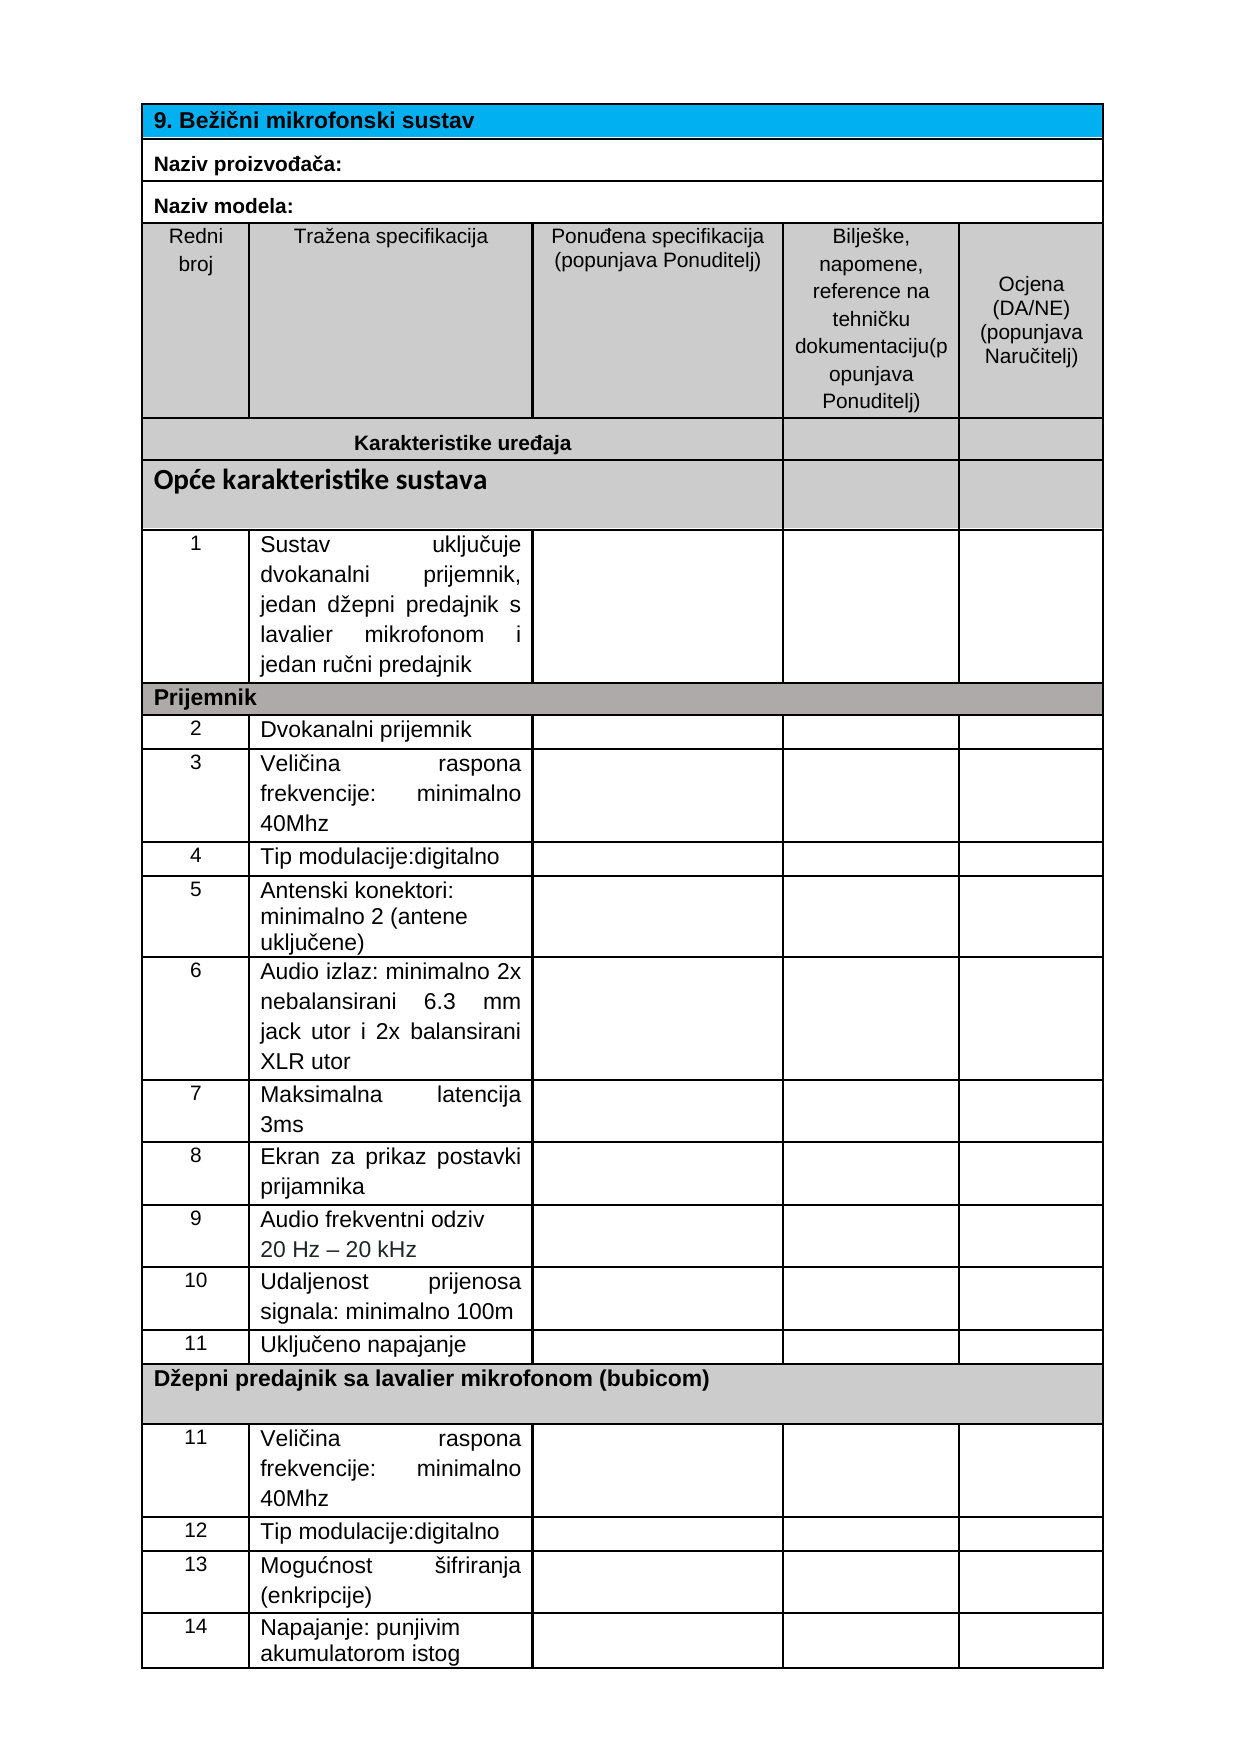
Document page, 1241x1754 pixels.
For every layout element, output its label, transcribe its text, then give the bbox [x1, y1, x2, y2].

table_cell [534, 958, 782, 1078]
table_cell Naziv modela: [143, 182, 1102, 222]
table_cell [784, 750, 958, 841]
table_cell [960, 843, 1102, 874]
table_cell [960, 1081, 1102, 1141]
table_cell Ocjena (DA/NE) (popunjava Naručitelj) [960, 224, 1102, 417]
table_cell [784, 1552, 958, 1612]
table_cell [960, 750, 1102, 841]
table_cell [534, 1552, 782, 1612]
table_cell [534, 1425, 782, 1516]
table_cell [960, 1518, 1102, 1549]
table_cell [784, 843, 958, 874]
table_cell [534, 750, 782, 841]
table_cell [960, 1425, 1102, 1516]
table_cell [534, 531, 782, 682]
table_cell Mogućnost šifriranja (enkripcije) [250, 1552, 531, 1612]
table_cell Džepni predajnik sa lavalier mikrofonom (bubicom) [143, 1365, 1102, 1423]
table_cell 6 [143, 958, 248, 1078]
table_cell [960, 877, 1102, 956]
table_cell [960, 1143, 1102, 1203]
table_cell [784, 1268, 958, 1328]
table_cell Bilješke, napomene, reference na tehničku dokumentaciju(popunjava Ponuditelj) [784, 224, 958, 417]
table_cell [534, 1268, 782, 1328]
table_cell Veličina raspona frekvencije: minimalno 40Mhz [250, 1425, 531, 1516]
table_cell 13 [143, 1552, 248, 1612]
table_cell Tip modulacije:digitalno [250, 843, 531, 874]
table_cell [534, 1614, 782, 1667]
table_cell 5 [143, 877, 248, 956]
table_cell 14 [143, 1614, 248, 1667]
table_cell [784, 877, 958, 956]
table_cell Naziv proizvođača: [143, 140, 1102, 179]
table_cell 11 [143, 1425, 248, 1516]
table_cell Ekran za prikaz postavki prijamnika [250, 1143, 531, 1203]
table_cell Audio frekventni odziv 20 Hz – 20 kHz [250, 1206, 531, 1266]
table_cell [960, 1206, 1102, 1266]
table_cell [784, 1206, 958, 1266]
table_cell Tip modulacije:digitalno [250, 1518, 531, 1549]
table_cell [960, 461, 1102, 528]
table_cell 7 [143, 1081, 248, 1141]
table_cell [960, 958, 1102, 1078]
table_cell Sustav uključuje dvokanalni prijemnik, jedan džepni predajnik s lavalier mikrofonom i jedan ručni predajnik [250, 531, 531, 682]
table_cell Veličina raspona frekvencije: minimalno 40Mhz [250, 750, 531, 841]
table_cell [534, 1081, 782, 1141]
table_cell Tražena specifikacija [250, 224, 531, 417]
table_cell 2 [143, 716, 248, 748]
table_cell [784, 958, 958, 1078]
table_cell [534, 1143, 782, 1203]
table_cell Uključeno napajanje [250, 1331, 531, 1362]
table_cell Opće karakteristike sustava [143, 461, 782, 528]
table_cell [960, 1268, 1102, 1328]
table_cell Ponuđena specifikacija (popunjava Ponuditelj) [534, 224, 782, 417]
table_cell [784, 461, 958, 528]
table_cell [534, 1331, 782, 1362]
table_cell [784, 419, 958, 459]
table_cell 1 [143, 531, 248, 682]
table_cell 12 [143, 1518, 248, 1549]
table_cell [960, 716, 1102, 748]
table_cell Udaljenost prijenosa signala: minimalno 100m [250, 1268, 531, 1328]
table_cell [534, 843, 782, 874]
table_cell [784, 1518, 958, 1549]
table_cell 8 [143, 1143, 248, 1203]
table_cell 11 [143, 1331, 248, 1362]
table_cell 4 [143, 843, 248, 874]
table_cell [250, 1614, 531, 1667]
table_cell [960, 419, 1102, 459]
table_cell [784, 1331, 958, 1362]
table_cell Antenski konektori: minimalno 2 (antene uključene) [250, 877, 531, 956]
table_cell Karakteristike uređaja [143, 419, 782, 459]
table_cell [534, 1518, 782, 1549]
table_cell 10 [143, 1268, 248, 1328]
table_cell [784, 1614, 958, 1667]
table_header 9. Bežični mikrofonski sustav [143, 105, 1102, 137]
table_cell Redni broj [143, 224, 248, 417]
table_cell [534, 1206, 782, 1266]
table_cell [784, 716, 958, 748]
table_cell 9 [143, 1206, 248, 1266]
table_cell Prijemnik [143, 684, 1102, 714]
table_cell [960, 531, 1102, 682]
table_cell [534, 877, 782, 956]
table_cell [960, 1552, 1102, 1612]
table_cell Maksimalna latencija 3ms [250, 1081, 531, 1141]
table_cell [960, 1614, 1102, 1667]
table_cell Dvokanalni prijemnik [250, 716, 531, 748]
table_cell [784, 1425, 958, 1516]
table_cell Audio izlaz: minimalno 2x nebalansirani 6.3 mm jack utor i 2x balansirani XLR utor [250, 958, 531, 1078]
table_cell [534, 716, 782, 748]
table_cell [784, 531, 958, 682]
table_cell [784, 1081, 958, 1141]
table_cell 3 [143, 750, 248, 841]
table_cell [960, 1331, 1102, 1362]
table_cell [784, 1143, 958, 1203]
